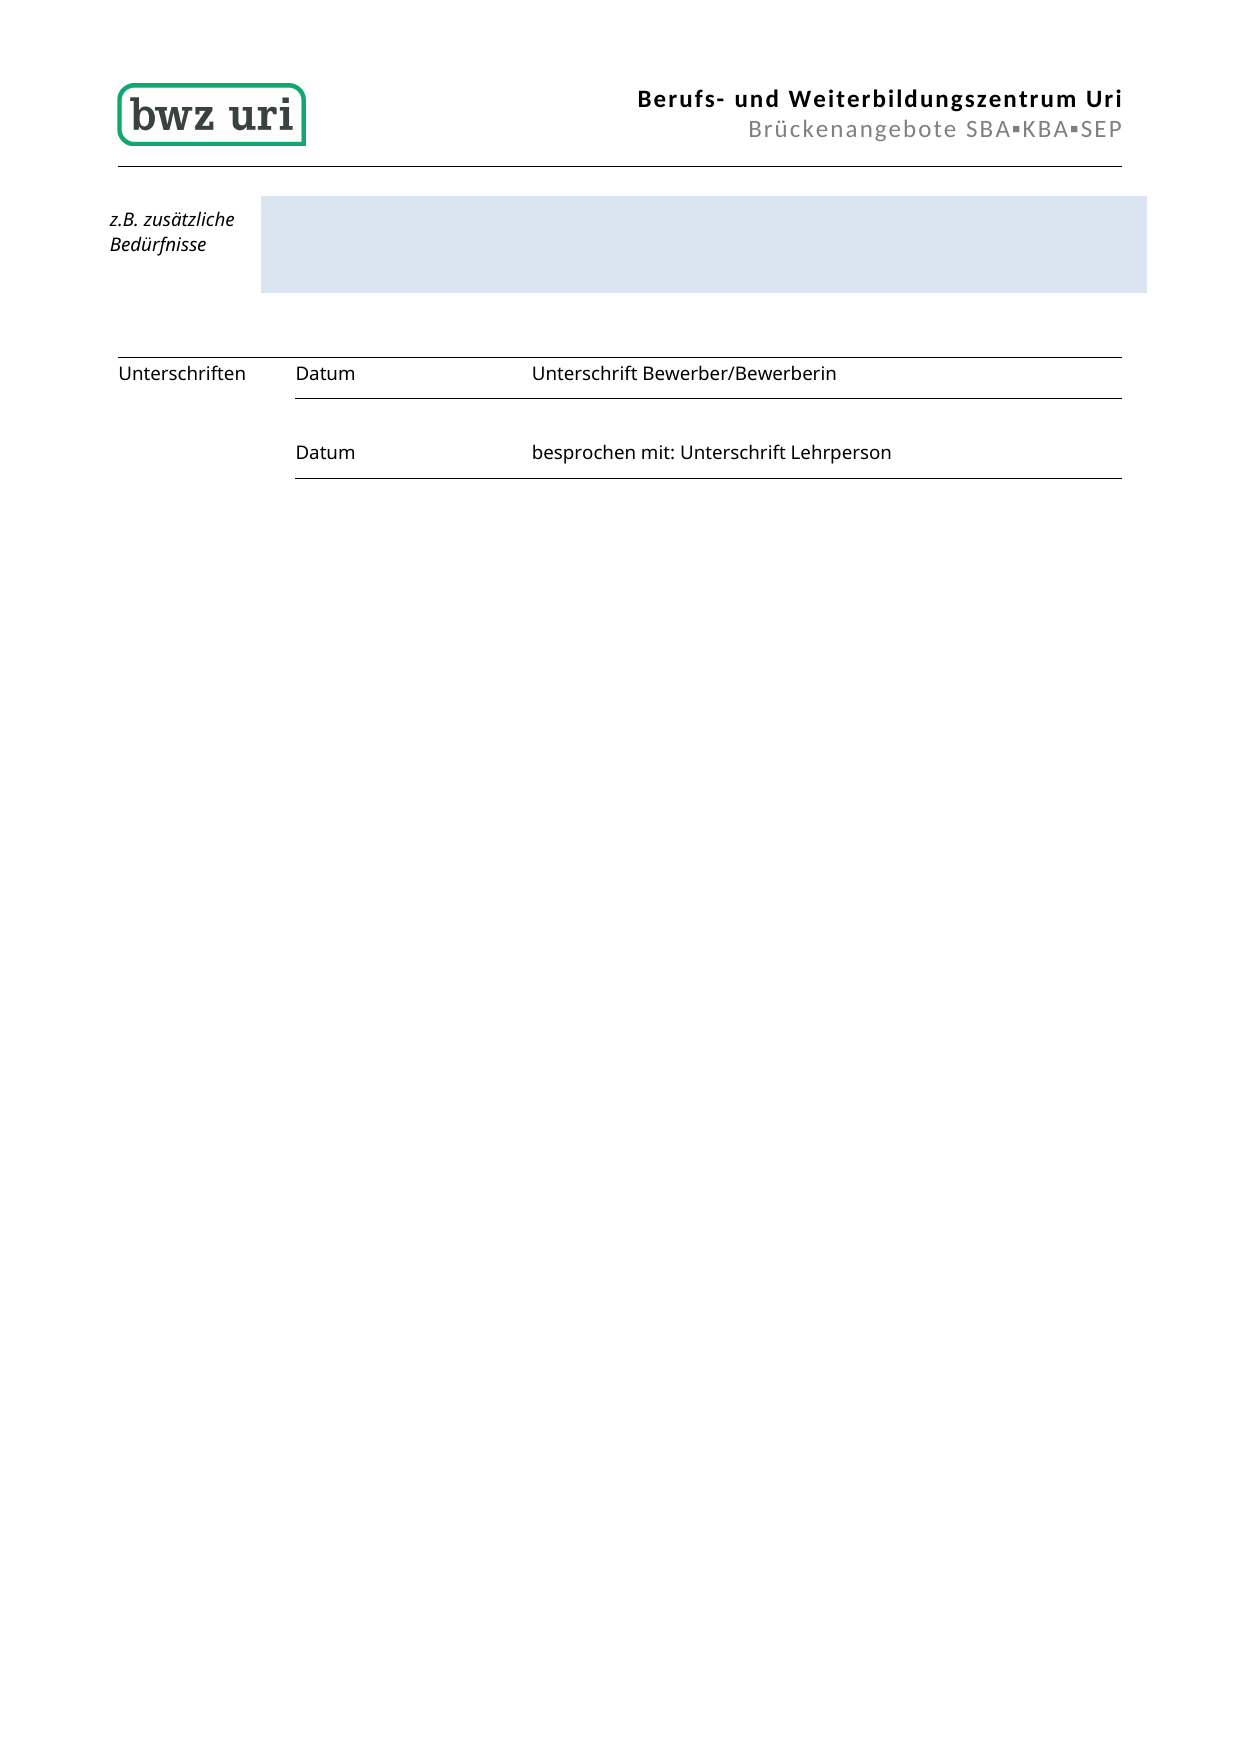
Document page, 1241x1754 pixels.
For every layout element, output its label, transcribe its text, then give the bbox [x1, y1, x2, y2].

table_header [261, 196, 1147, 293]
text Datum besprochen mit: Unterschrift Lehrperson [295, 399, 1122, 465]
table_header z.B. zusätzliche Bedürfnisse [98, 196, 261, 293]
picture [117, 83, 306, 146]
text Unterschriften Datum Unterschrift Bewerber/Bewerberin [118, 358, 1122, 385]
